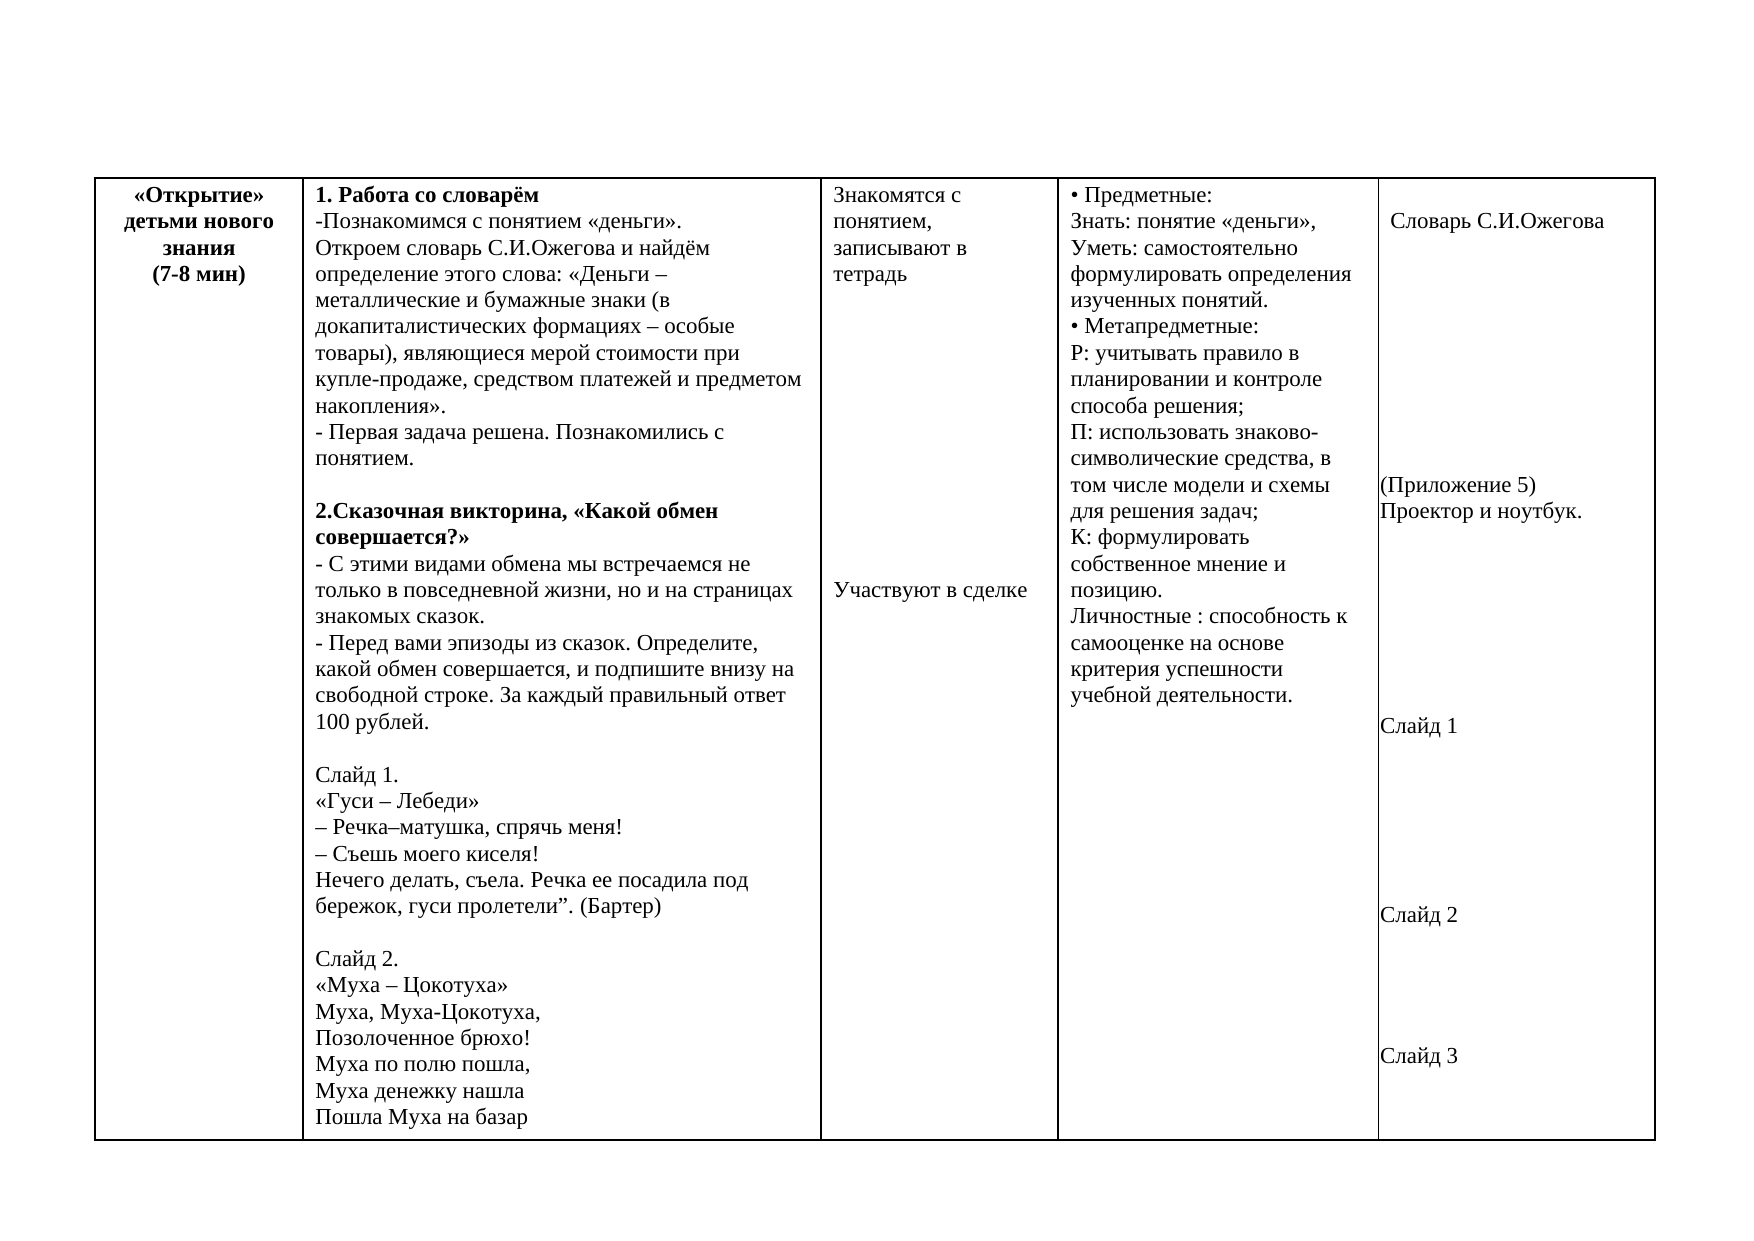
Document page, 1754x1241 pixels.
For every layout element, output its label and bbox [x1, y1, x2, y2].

table_header [304, 179, 820, 1138]
table_header [822, 179, 1057, 1138]
table_header [96, 179, 302, 1138]
table_header [1059, 179, 1378, 1138]
table_header [1379, 179, 1654, 1138]
